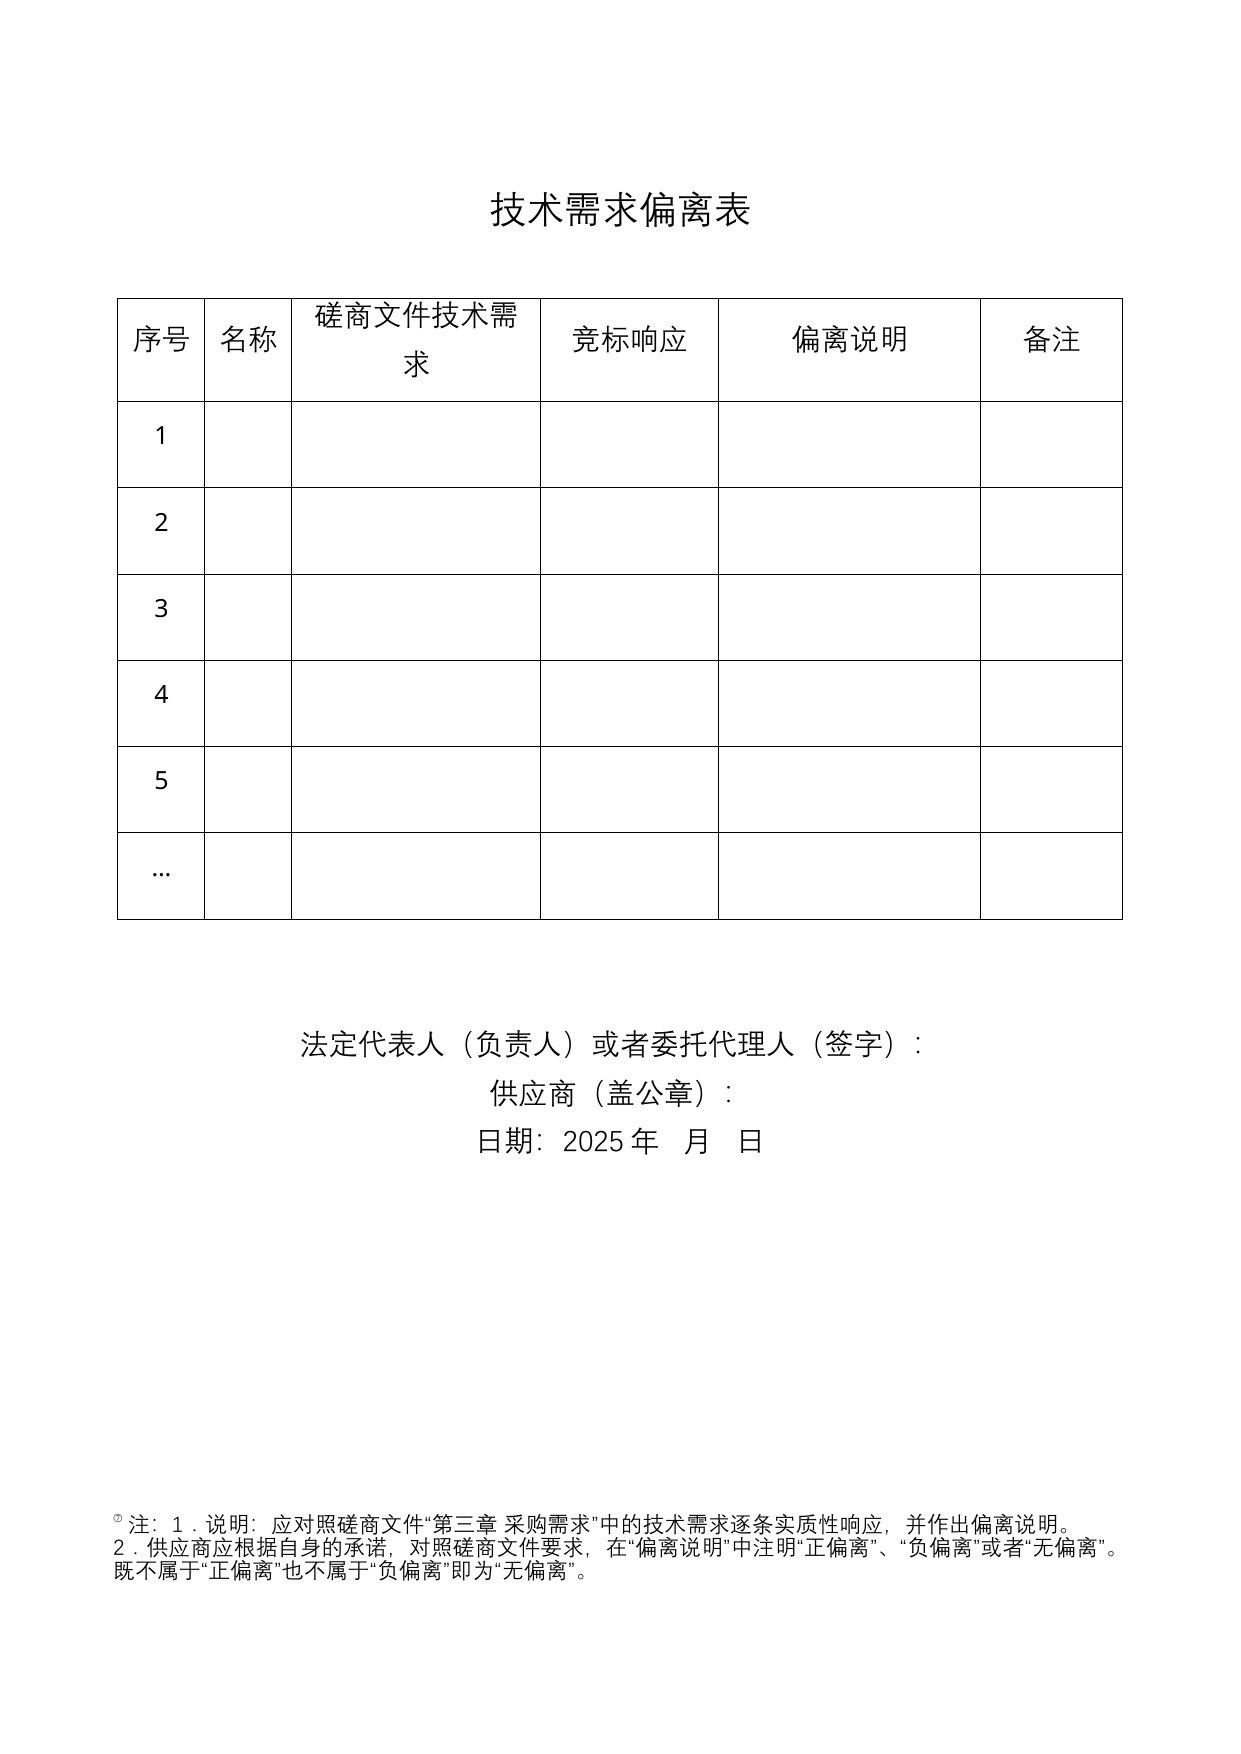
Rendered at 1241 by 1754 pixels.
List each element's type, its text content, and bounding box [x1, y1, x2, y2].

table_cell [981, 488, 1122, 573]
table_cell [541, 402, 718, 487]
table_cell [981, 747, 1122, 832]
text 日期：2025年 月 日 [113, 1125, 1127, 1158]
table_cell [719, 833, 980, 918]
table_cell 5 [118, 747, 204, 832]
table_cell [292, 575, 540, 660]
table_cell [205, 402, 291, 487]
table_cell [719, 747, 980, 832]
table_cell … [118, 833, 204, 918]
table_header 偏离说明 [719, 299, 980, 401]
table_cell [541, 833, 718, 918]
table_cell 4 [118, 661, 204, 746]
table_cell [292, 402, 540, 487]
table_cell [719, 575, 980, 660]
text 供应商（盖公章）： [113, 1077, 1127, 1110]
table_cell [719, 661, 980, 746]
table_cell [205, 488, 291, 573]
table_cell [541, 661, 718, 746]
table_cell 2 [118, 488, 204, 573]
table_cell [205, 661, 291, 746]
table_cell [292, 661, 540, 746]
table_cell [541, 488, 718, 573]
table_header 名称 [205, 299, 291, 401]
table_cell [981, 402, 1122, 487]
table_cell [719, 402, 980, 487]
table_cell [981, 575, 1122, 660]
table_cell [292, 833, 540, 918]
text 法定代表人（负责人）或者委托代理人（签字）： [113, 1029, 1127, 1062]
table_cell [541, 575, 718, 660]
table_cell [981, 661, 1122, 746]
table_cell 3 [118, 575, 204, 660]
subtitle 技术需求偏离表 [113, 177, 1127, 243]
table_cell 1 [118, 402, 204, 487]
table_cell [981, 833, 1122, 918]
table_cell [541, 747, 718, 832]
table_cell [719, 488, 980, 573]
table_cell [205, 747, 291, 832]
table_cell [205, 833, 291, 918]
table_cell [205, 575, 291, 660]
table_header 磋商文件技术需求 [292, 299, 540, 401]
table_cell [292, 747, 540, 832]
table_header 序号 [118, 299, 204, 401]
table_header 竞标响应 [541, 299, 718, 401]
table_cell [292, 488, 540, 573]
table_header 备注 [981, 299, 1122, 401]
